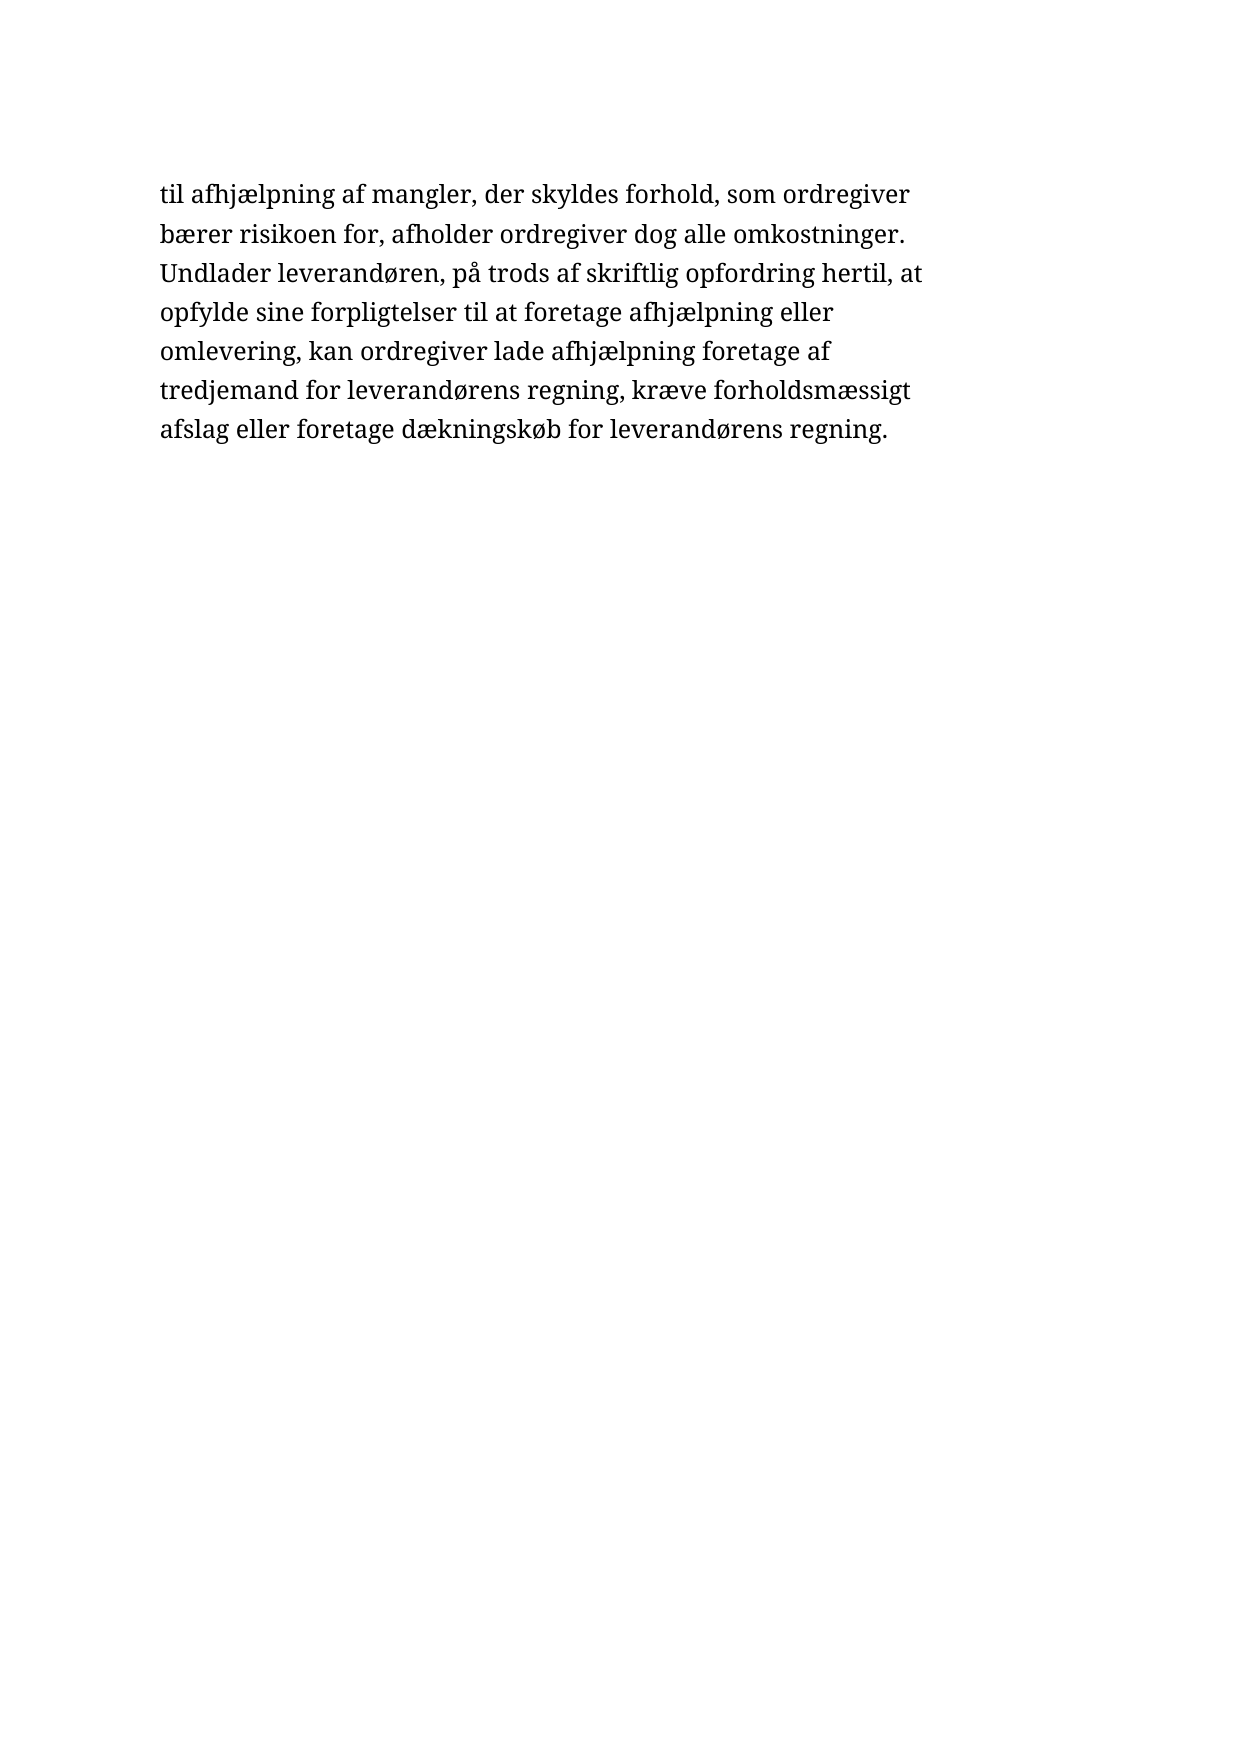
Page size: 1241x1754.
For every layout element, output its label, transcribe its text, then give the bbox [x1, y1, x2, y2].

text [159, 177, 939, 250]
text Undlader leverandøren, på trods af skriftlig opfordring hertil, at opfylde sine forpligtelser til at foretage afhjælpning eller omlevering, kan ordregiver lade afhjælpning foretage af tredjemand for leverandørens regning, kræve forholdsmæssigt afslag eller foretage dækningskøb for leverandørens regning. [159, 256, 939, 446]
